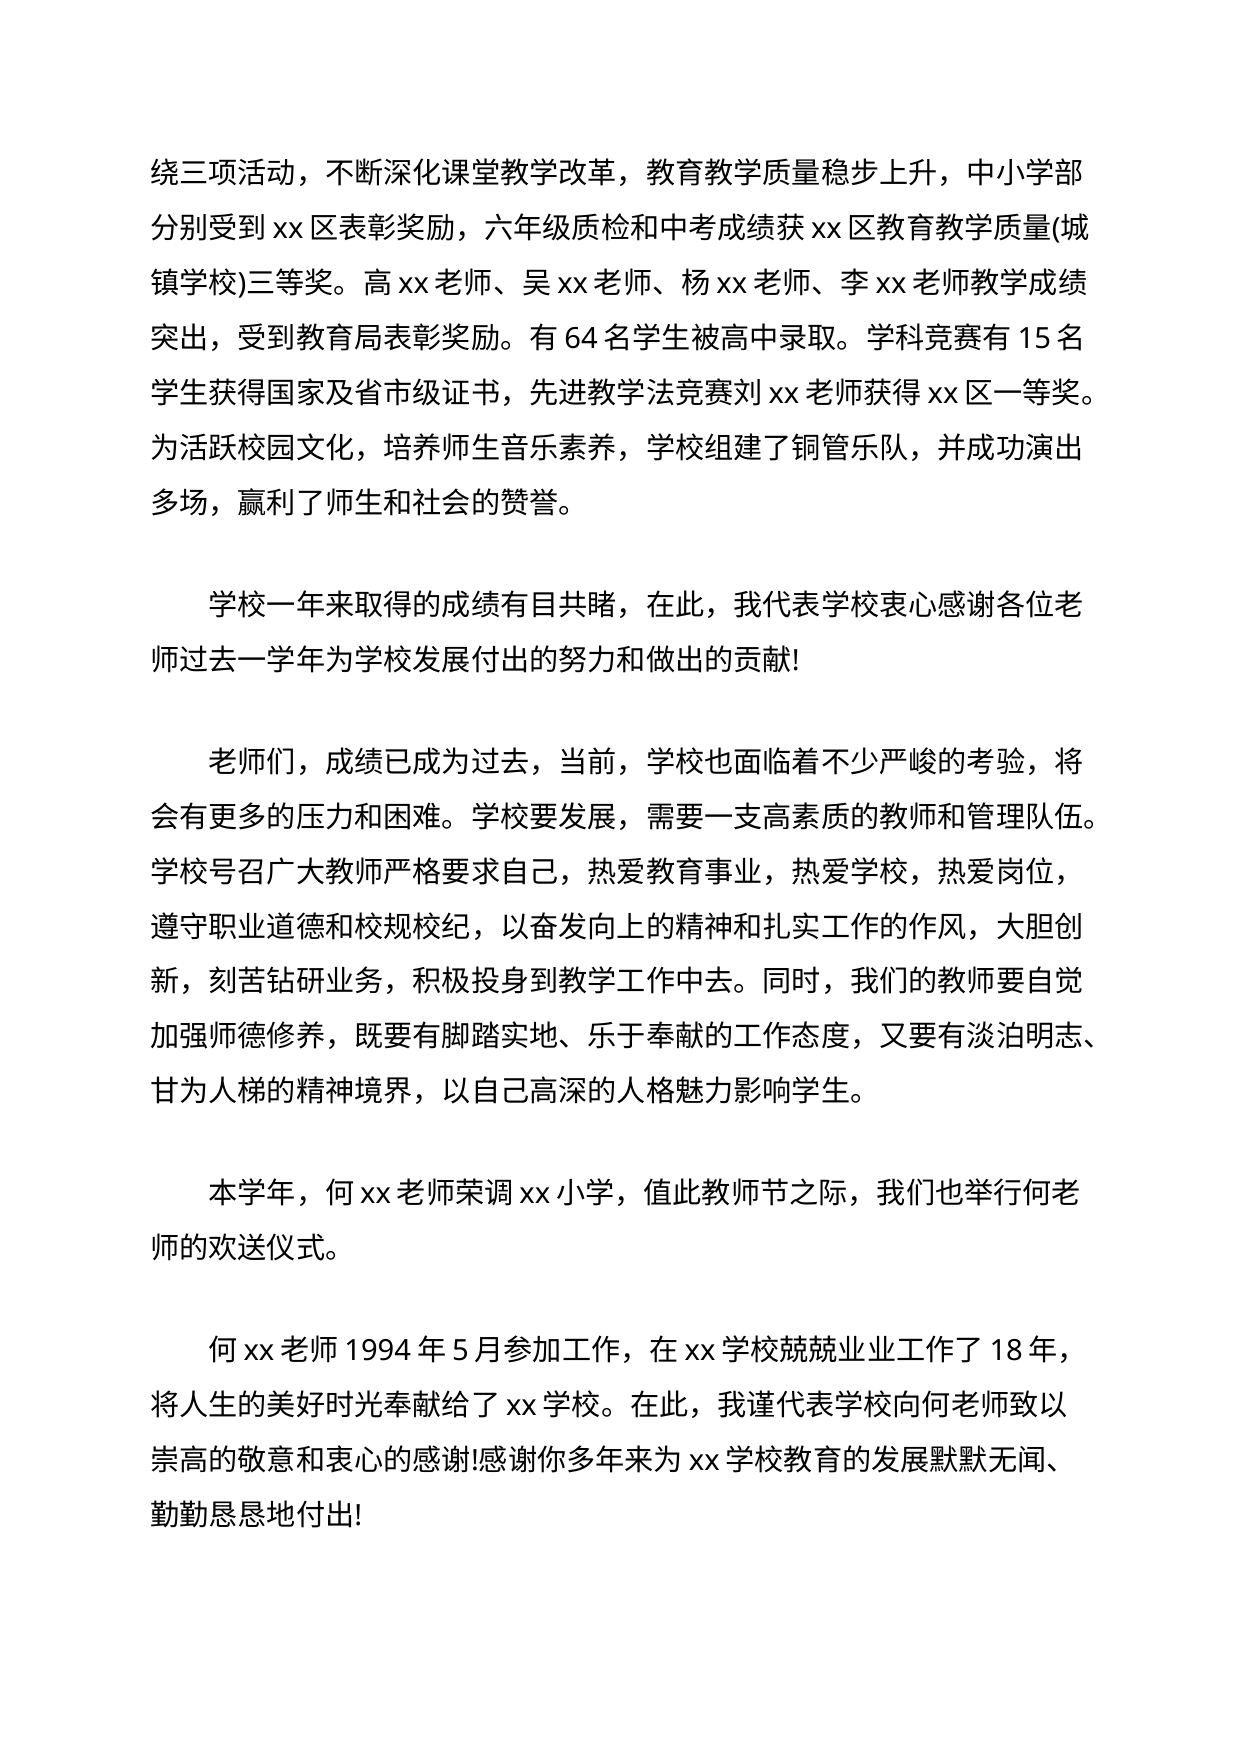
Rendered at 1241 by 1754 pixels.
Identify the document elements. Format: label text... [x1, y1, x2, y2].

text 老师们，成绩已成为过去，当前，学校也面临着不少严峻的考验，将会有更多的压力和困难。学校要发展，需要一支高素质的教师和管理队伍。学校号召广大教师严格要求自己，热爱教育事业，热爱学校，热爱岗位，遵守职业道德和校规校纪，以奋发向上的精神和扎实工作的作风，大胆创新，刻苦钻研业务，积极投身到教学工作中去。同时，我们的教师要自觉加强师德修养，既要有脚踏实地、乐于奉献的工作态度，又要有淡泊明志、甘为人梯的精神境界，以自己高深的人格魅力影响学生。 [150, 738, 1090, 1110]
text 学校一年来取得的成绩有目共睹，在此，我代表学校衷心感谢各位老师过去一学年为学校发展付出的努力和做出的贡献! [150, 582, 1090, 679]
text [150, 150, 1090, 522]
text 本学年，何xx老师荣调xx小学，值此教师节之际，我们也举行何老师的欢送仪式。 [150, 1169, 1090, 1267]
text 何xx老师1994年5月参加工作，在xx学校兢兢业业工作了18年，将人生的美好时光奉献给了xx学校。在此，我谨代表学校向何老师致以崇高的敬意和衷心的感谢!感谢你多年来为xx学校教育的发展默默无闻、勤勤恳恳地付出! [150, 1326, 1090, 1534]
